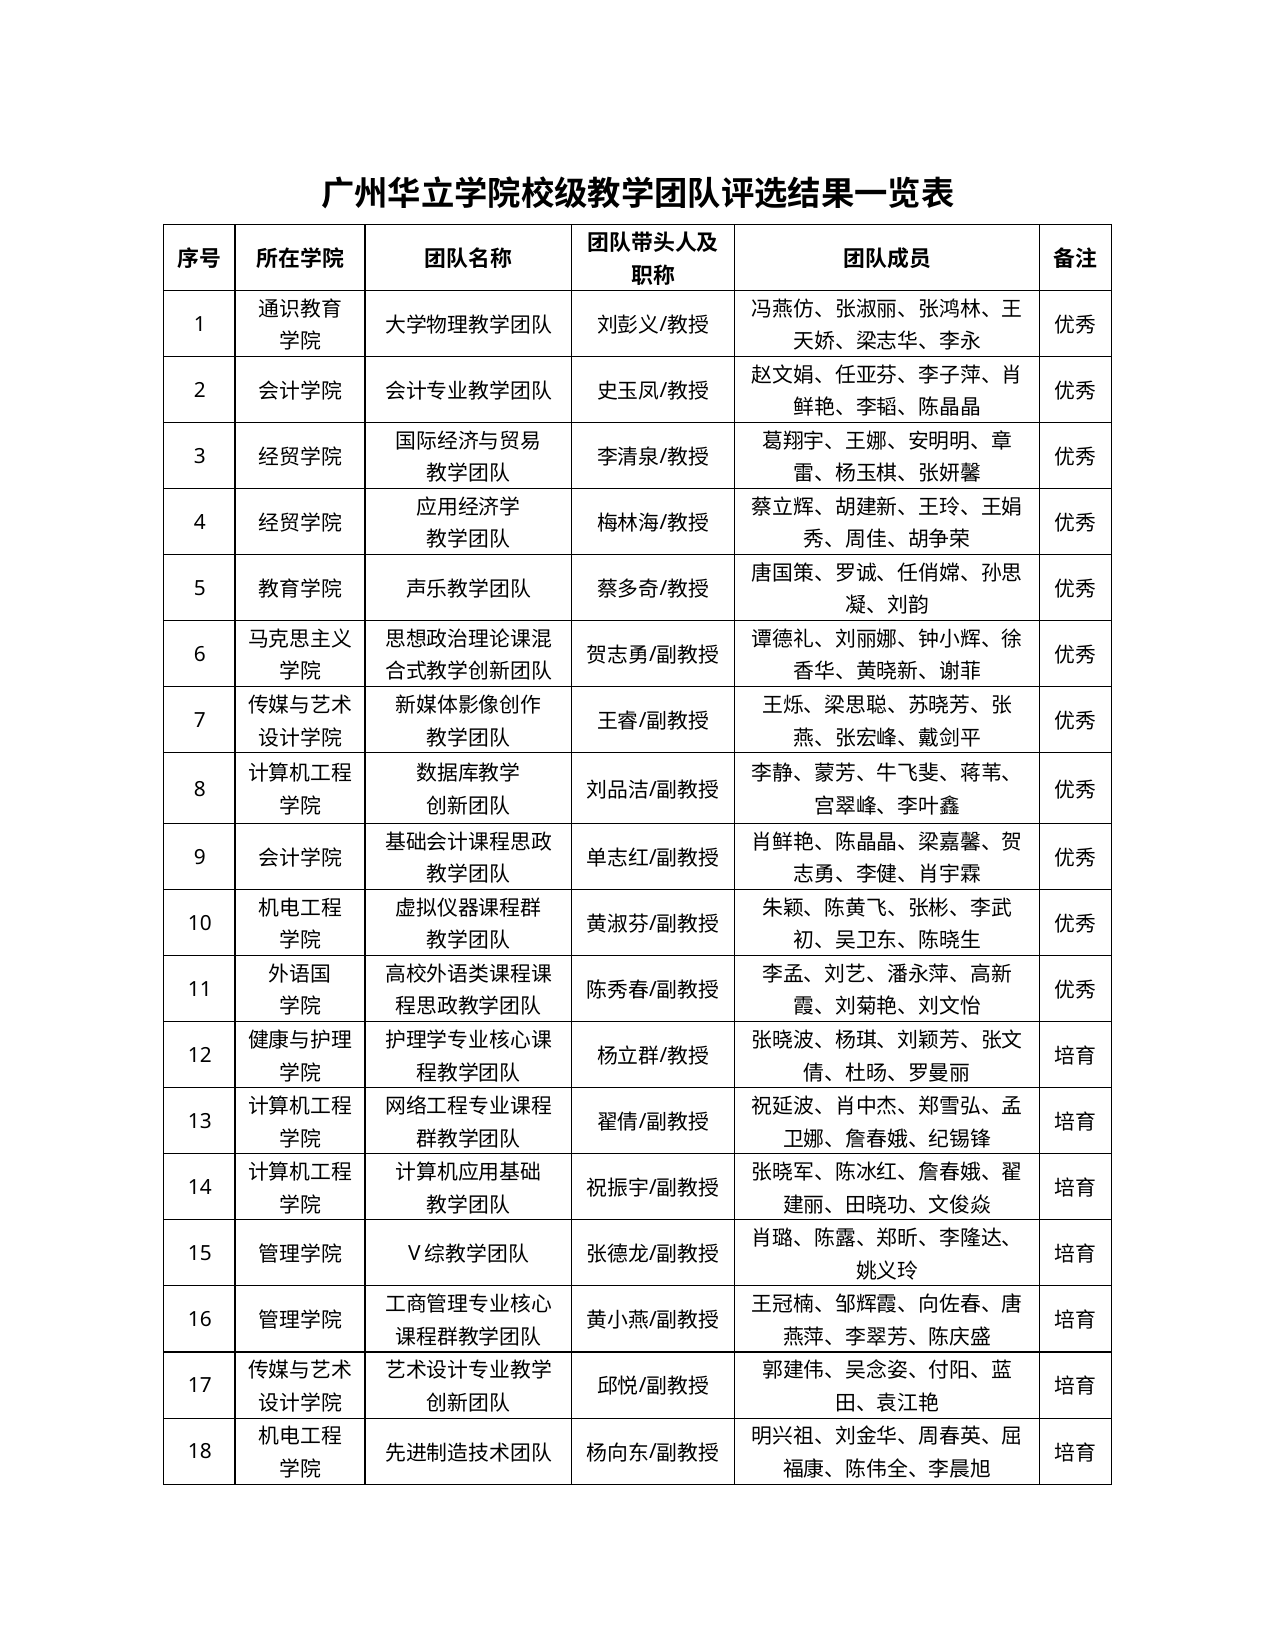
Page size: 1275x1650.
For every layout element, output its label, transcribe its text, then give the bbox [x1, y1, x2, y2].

table_cell 9 [164, 824, 234, 889]
table_cell 经贸学院 [236, 489, 364, 554]
table_cell 1 [164, 291, 234, 356]
table_cell 培育 [1040, 1154, 1111, 1219]
table_cell 蔡立辉、胡建新、王玲、王娟秀、周佳、胡争荣 [735, 489, 1039, 554]
table_cell 8 [164, 753, 234, 823]
table_cell 管理学院 [236, 1286, 364, 1351]
table_cell 王烁、梁思聪、苏晓芳、张燕、张宏峰、戴剑平 [735, 687, 1039, 752]
table_cell V综教学团队 [366, 1220, 571, 1285]
table_cell 郭建伟、吴念姿、付阳、蓝田、袁江艳 [735, 1353, 1039, 1417]
table_cell 培育 [1040, 1220, 1111, 1285]
table_cell 优秀 [1040, 753, 1111, 823]
table_cell 机电工程 学院 [236, 890, 364, 955]
table_cell 教育学院 [236, 555, 364, 620]
table_cell 赵文娟、任亚芬、李子萍、肖鲜艳、李韬、陈晶晶 [735, 357, 1039, 422]
table_cell 优秀 [1040, 423, 1111, 488]
table_cell 优秀 [1040, 890, 1111, 955]
table_cell 7 [164, 687, 234, 752]
table_cell 李孟、刘艺、潘永萍、高新霞、刘菊艳、刘文怡 [735, 956, 1039, 1021]
table_cell 传媒与艺术设计学院 [236, 687, 364, 752]
table_cell 邱悦/副教授 [572, 1353, 734, 1417]
table_cell 大学物理教学团队 [366, 291, 571, 356]
table_cell 数据库教学 创新团队 [366, 753, 571, 823]
table_cell 陈秀春/副教授 [572, 956, 734, 1021]
table_cell 翟倩/副教授 [572, 1088, 734, 1153]
table_cell 肖璐、陈露、郑昕、李隆达、姚义玲 [735, 1220, 1039, 1285]
table_cell 基础会计课程思政教学团队 [366, 824, 571, 889]
table_cell 计算机工程学院 [236, 753, 364, 823]
table_cell 16 [164, 1286, 234, 1351]
table_cell 3 [164, 423, 234, 488]
table_cell 健康与护理学院 [236, 1022, 364, 1087]
table_cell 4 [164, 489, 234, 554]
table_cell 朱颖、陈黄飞、张彬、李武初、吴卫东、陈晓生 [735, 890, 1039, 955]
table_cell 贺志勇/副教授 [572, 621, 734, 686]
table_cell 17 [164, 1353, 234, 1417]
table_cell 史玉凤/教授 [572, 357, 734, 422]
table_cell 11 [164, 956, 234, 1021]
table_cell 新媒体影像创作 教学团队 [366, 687, 571, 752]
table_cell 明兴祖、刘金华、周春英、屈福康、陈伟全、李晨旭 [735, 1419, 1039, 1483]
table_cell 计算机工程学院 [236, 1154, 364, 1219]
table_cell 管理学院 [236, 1220, 364, 1285]
table_cell 优秀 [1040, 291, 1111, 356]
table_cell 12 [164, 1022, 234, 1087]
table_cell 会计学院 [236, 824, 364, 889]
table_cell 张德龙/副教授 [572, 1220, 734, 1285]
table_cell 李静、蒙芳、牛飞斐、蒋苇、宫翠峰、李叶鑫 [735, 753, 1039, 823]
table_cell 葛翔宇、王娜、安明明、章雷、杨玉棋、张妍馨 [735, 423, 1039, 488]
table_cell 6 [164, 621, 234, 686]
table_cell 培育 [1040, 1088, 1111, 1153]
table_cell 计算机应用基础 教学团队 [366, 1154, 571, 1219]
table_cell 祝延波、肖中杰、郑雪弘、孟卫娜、詹春娥、纪锡锋 [735, 1088, 1039, 1153]
table_cell 肖鲜艳、陈晶晶、梁嘉馨、贺志勇、李健、肖宇霖 [735, 824, 1039, 889]
table_cell 14 [164, 1154, 234, 1219]
table_cell 培育 [1040, 1419, 1111, 1483]
table_cell 优秀 [1040, 956, 1111, 1021]
table_cell 黄小燕/副教授 [572, 1286, 734, 1351]
table_header 团队成员 [735, 225, 1039, 290]
table_cell 优秀 [1040, 621, 1111, 686]
table_cell 优秀 [1040, 687, 1111, 752]
table_cell 李清泉/教授 [572, 423, 734, 488]
table_cell 护理学专业核心课程教学团队 [366, 1022, 571, 1087]
table_cell 冯燕仿、张淑丽、张鸿林、王天娇、梁志华、李永 [735, 291, 1039, 356]
table_cell 机电工程 学院 [236, 1419, 364, 1483]
table_cell 外语国 学院 [236, 956, 364, 1021]
table_cell 计算机工程学院 [236, 1088, 364, 1153]
table_cell 经贸学院 [236, 423, 364, 488]
table_cell 杨向东/副教授 [572, 1419, 734, 1483]
table_cell 谭德礼、刘丽娜、钟小辉、徐香华、黄晓新、谢菲 [735, 621, 1039, 686]
table_cell 高校外语类课程课程思政教学团队 [366, 956, 571, 1021]
table_cell 13 [164, 1088, 234, 1153]
table_cell 祝振宇/副教授 [572, 1154, 734, 1219]
table_header 团队带头人及职称 [572, 225, 734, 290]
table_cell 传媒与艺术设计学院 [236, 1353, 364, 1417]
text 广州华立学院校级教学团队评选结果一览表 [158, 159, 1117, 224]
table_cell 张晓波、杨琪、刘颖芳、张文倩、杜旸、罗曼丽 [735, 1022, 1039, 1087]
table_cell 先进制造技术团队 [366, 1419, 571, 1483]
table_cell 会计专业教学团队 [366, 357, 571, 422]
table_cell 优秀 [1040, 357, 1111, 422]
table_cell 梅林海/教授 [572, 489, 734, 554]
table_cell 优秀 [1040, 489, 1111, 554]
table_cell 思想政治理论课混合式教学创新团队 [366, 621, 571, 686]
table_cell 培育 [1040, 1022, 1111, 1087]
table_cell 培育 [1040, 1353, 1111, 1417]
table_cell 培育 [1040, 1286, 1111, 1351]
table_cell 虚拟仪器课程群 教学团队 [366, 890, 571, 955]
table_cell 网络工程专业课程群教学团队 [366, 1088, 571, 1153]
table_cell 杨立群/教授 [572, 1022, 734, 1087]
table_header 序号 [164, 225, 234, 290]
table_cell 10 [164, 890, 234, 955]
table_cell 刘彭义/教授 [572, 291, 734, 356]
table_cell 王冠楠、邹辉霞、向佐春、唐燕萍、李翠芳、陈庆盛 [735, 1286, 1039, 1351]
table_header 备注 [1040, 225, 1111, 290]
table_cell 国际经济与贸易 教学团队 [366, 423, 571, 488]
table_cell 单志红/副教授 [572, 824, 734, 889]
table_cell 马克思主义学院 [236, 621, 364, 686]
table_cell 通识教育 学院 [236, 291, 364, 356]
table_cell 声乐教学团队 [366, 555, 571, 620]
table_cell 会计学院 [236, 357, 364, 422]
table_cell 2 [164, 357, 234, 422]
table_cell 艺术设计专业教学创新团队 [366, 1353, 571, 1417]
table_cell 黄淑芬/副教授 [572, 890, 734, 955]
table_cell 优秀 [1040, 555, 1111, 620]
table_cell 优秀 [1040, 824, 1111, 889]
table_cell 刘品洁/副教授 [572, 753, 734, 823]
table_cell 5 [164, 555, 234, 620]
table_cell 王睿/副教授 [572, 687, 734, 752]
table_header 团队名称 [366, 225, 571, 290]
table_cell 15 [164, 1220, 234, 1285]
table_cell 蔡多奇/教授 [572, 555, 734, 620]
table_header 所在学院 [236, 225, 364, 290]
table_cell 唐国策、罗诚、任俏嫦、孙思凝、刘韵 [735, 555, 1039, 620]
table_cell 18 [164, 1419, 234, 1483]
table_cell 张晓军、陈冰红、詹春娥、翟建丽、田晓功、文俊焱 [735, 1154, 1039, 1219]
table_cell 工商管理专业核心课程群教学团队 [366, 1286, 571, 1351]
table_cell 应用经济学 教学团队 [366, 489, 571, 554]
